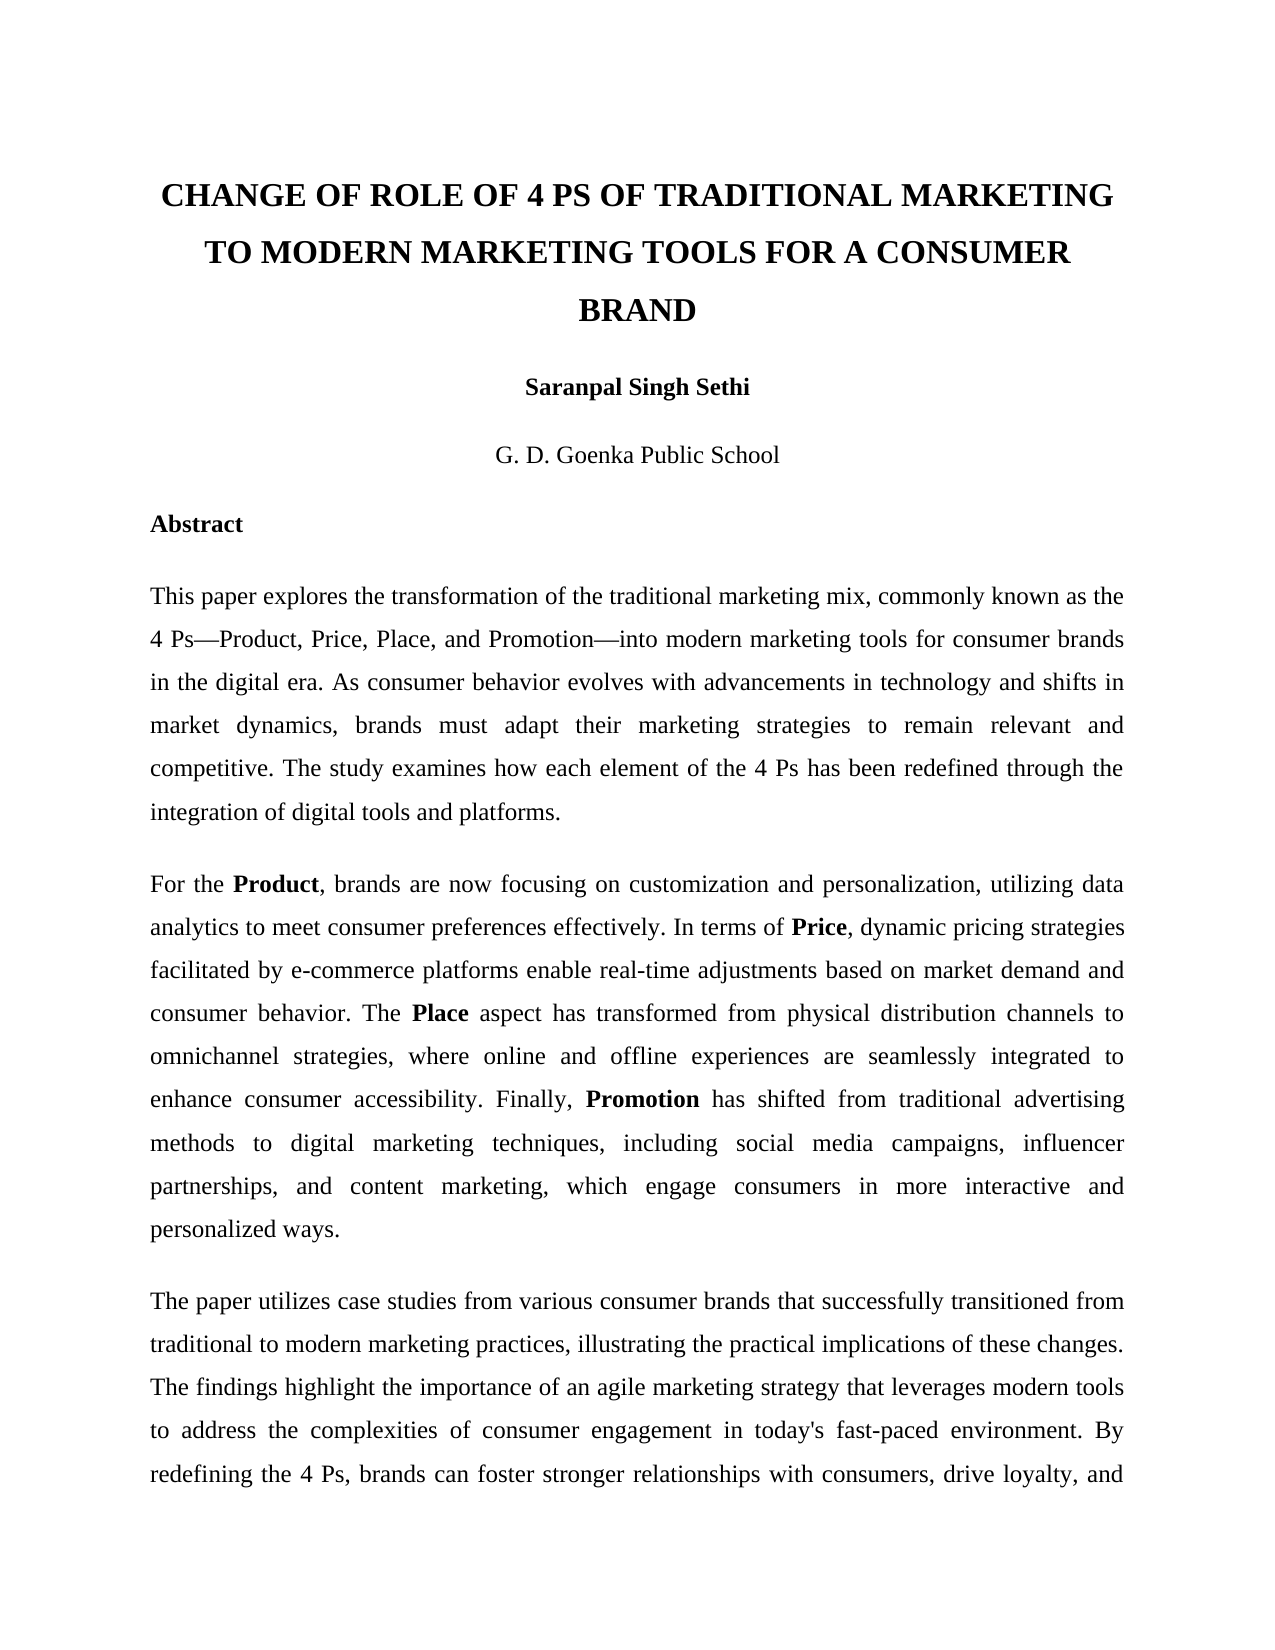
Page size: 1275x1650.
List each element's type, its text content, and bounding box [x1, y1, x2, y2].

text Saranpal Singh Sethi [150, 372, 1125, 401]
text For the Product, brands are now focusing on customization and personalization, utilizing data analytics to meet consumer preferences effectively. In terms of Price, dynamic pricing strategies facilitated by e-commerce platforms enable real-time adjustments based on market demand and consumer behavior. The Place aspect has transformed from physical distribution channels to omnichannel strategies, where online and offline experiences are seamlessly integrated to enhance consumer accessibility. Finally, Promotion has shifted from traditional advertising methods to digital marketing techniques, including social media campaigns, influencer partnerships, and content marketing, which engage consumers in more interactive and personalized ways. [150, 869, 1125, 1243]
text G. D. Goenka Public School [150, 441, 1125, 469]
text This paper explores the transformation of the traditional marketing mix, commonly known as the 4 Ps—Product, Price, Place, and Promotion—into modern marketing tools for consumer brands in the digital era. As consumer behavior evolves with advancements in technology and shifts in market dynamics, brands must adapt their marketing strategies to remain relevant and competitive. The study examines how each element of the 4 Ps has been redefined through the integration of digital tools and platforms. [150, 581, 1125, 825]
text Abstract [150, 509, 1125, 537]
text CHANGE OF ROLE OF 4 PS OF TRADITIONAL MARKETING TO MODERN MARKETING TOOLS FOR A CONSUMER BRAND [150, 175, 1125, 328]
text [150, 1286, 1125, 1487]
